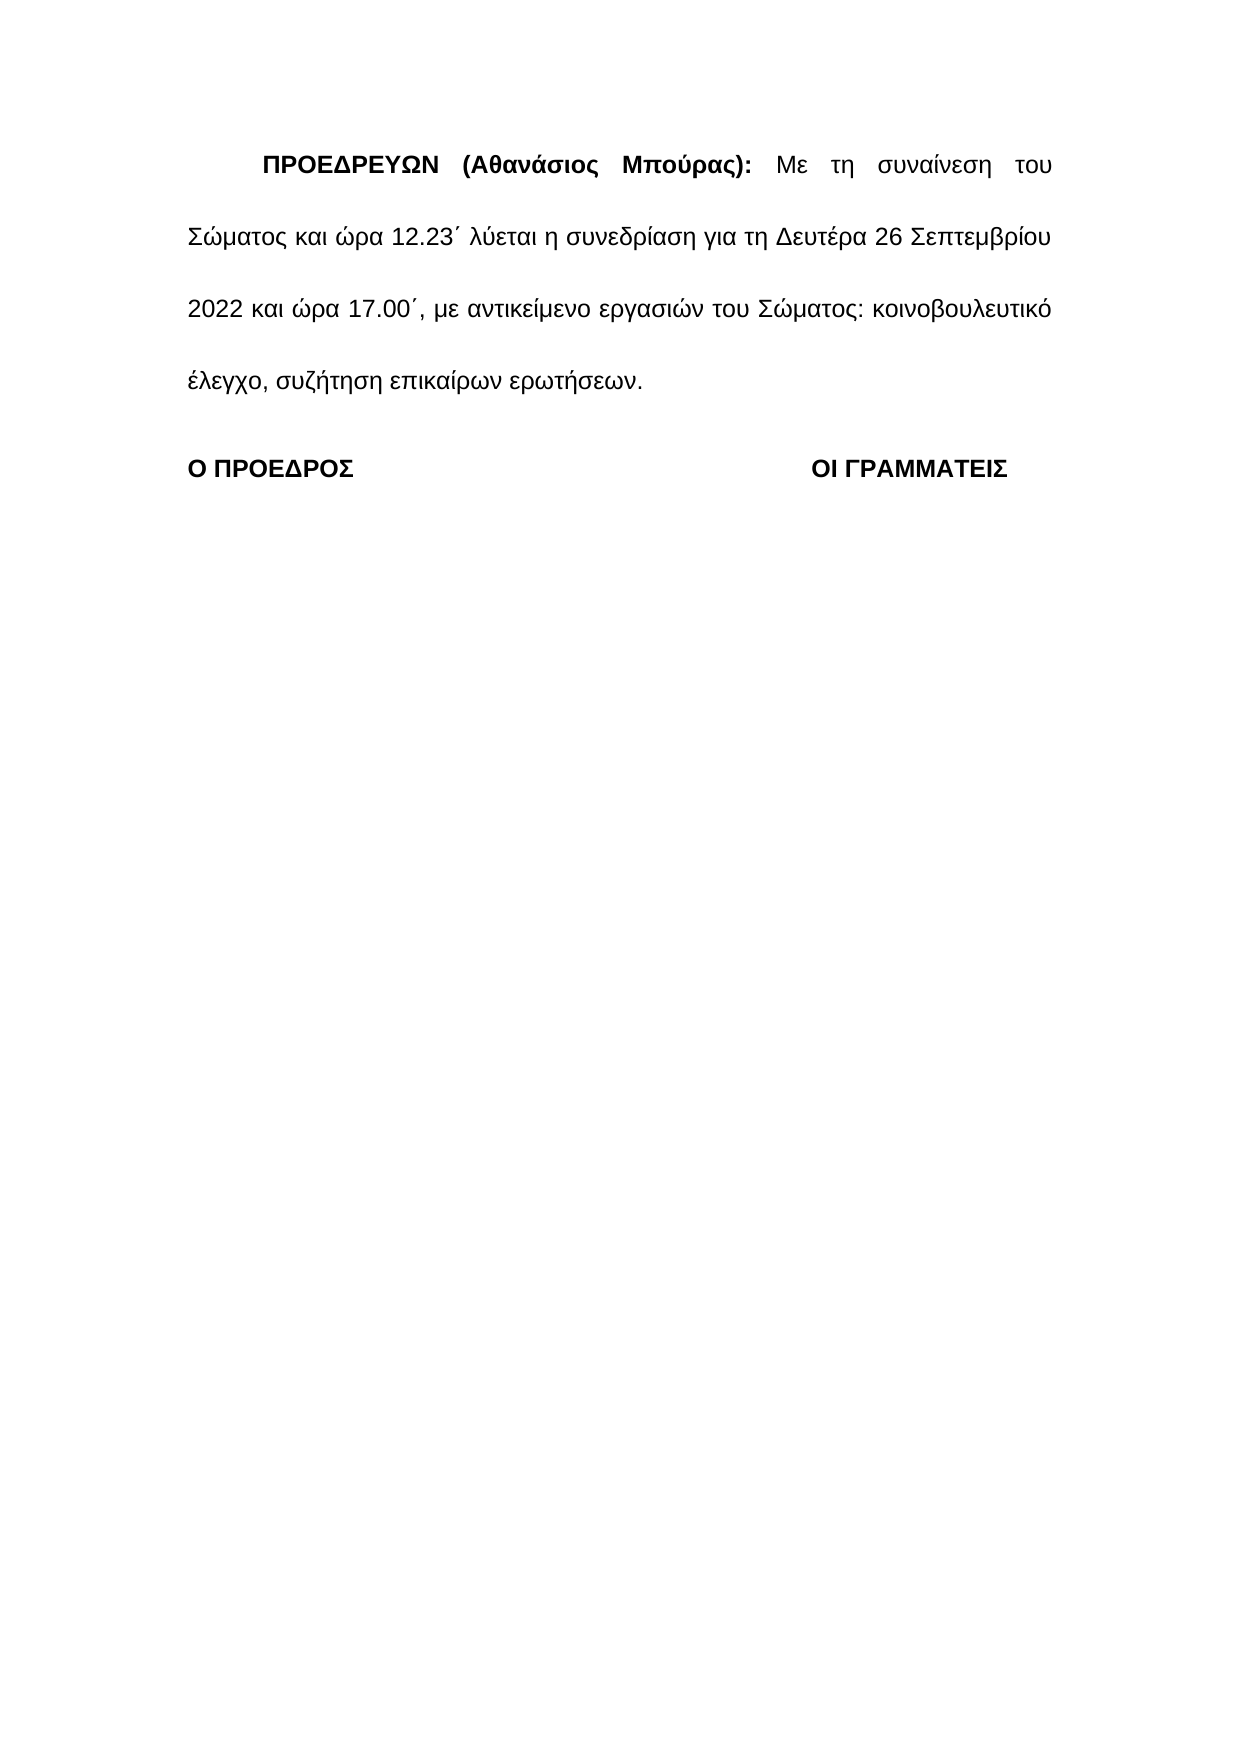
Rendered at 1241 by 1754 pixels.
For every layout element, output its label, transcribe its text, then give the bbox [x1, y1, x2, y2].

text ΠΡΟΕΔΡΕΥΩΝ (Αθανάσιος Μπούρας): Με τη συναίνεση του Σώματος και ώρα 12.23΄ λύεται η συνεδρίαση για τη Δευτέρα 26 Σεπτεμβρίου 2022 και ώρα 17.00΄, με αντικείμενο εργασιών του Σώματος: κοινοβουλευτικό έλεγχο, συζήτηση επικαίρων ερωτήσεων. [187, 150, 1053, 394]
text Ο ΠΡΟΕΔΡΟΣ ΟΙ ΓΡΑΜΜΑΤΕΙΣ [187, 454, 1053, 483]
